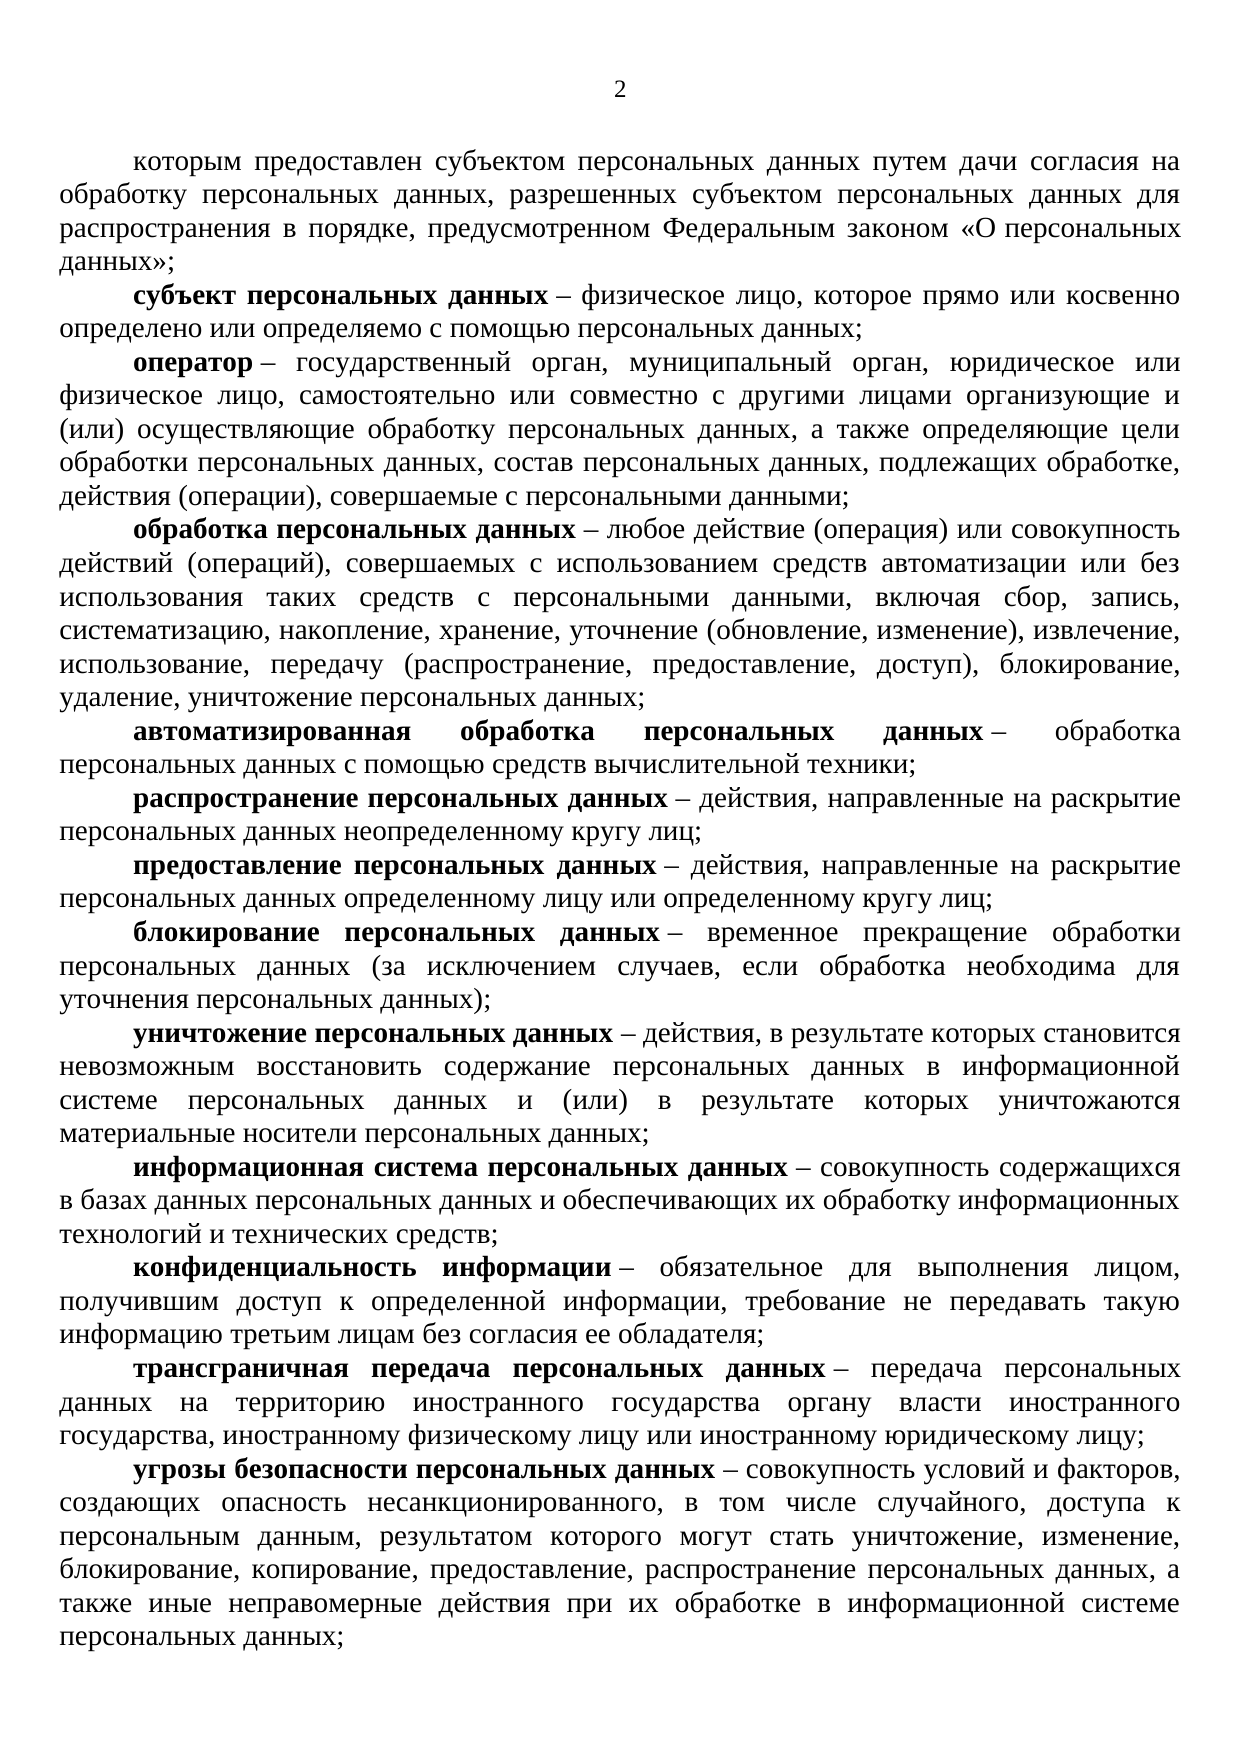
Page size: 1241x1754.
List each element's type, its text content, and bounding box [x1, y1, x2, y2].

text угрозы безопасности персональных данных – совокупность условий и факторов, создающих опасность несанкционированного, в том числе случайного, доступа к персональным данным, результатом которого могут стать уничтожение, изменение, блокирование, копирование, предоставление, распространение персональных данных, а также иные неправомерные действия при их обработке в информационной системе персональных данных; [59, 1451, 1181, 1652]
text блокирование персональных данных – временное прекращение обработки персональных данных (за исключением случаев, если обработка необходима для уточнения персональных данных); [59, 914, 1181, 1015]
text предоставление персональных данных – действия, направленные на раскрытие персональных данных определенному лицу или определенному кругу лиц; [59, 847, 1181, 914]
text обработка персональных данных – любое действие (операция) или совокупность действий (операций), совершаемых с использованием средств автоматизации или без использования таких средств с персональными данными, включая сбор, запись, систематизацию, накопление, хранение, уточнение (обновление, изменение), извлечение, использование, передачу (распространение, предоставление, доступ), блокирование, удаление, уничтожение персональных данных; [59, 512, 1181, 713]
text распространение персональных данных – действия, направленные на раскрытие персональных данных неопределенному кругу лиц; [59, 780, 1181, 847]
text конфиденциальность информации – обязательное для выполнения лицом, получившим доступ к определенной информации, требование не передавать такую информацию третьим лицам без согласия ее обладателя; [59, 1249, 1181, 1350]
text уничтожение персональных данных – действия, в результате которых становится невозможным восстановить содержание персональных данных в информационной системе персональных данных и (или) в результате которых уничтожаются материальные носители персональных данных; [59, 1015, 1181, 1149]
text которым предоставлен субъектом персональных данных путем дачи согласия на обработку персональных данных, разрешенных субъектом персональных данных для распространения в порядке, предусмотренном Федеральным законом «О персональных данных»; [59, 143, 1181, 277]
text информационная система персональных данных – совокупность содержащихся в базах данных персональных данных и обеспечивающих их обработку информационных технологий и технических средств; [59, 1149, 1181, 1249]
text оператор – государственный орган, муниципальный орган, юридическое или физическое лицо, самостоятельно или совместно с другими лицами организующие и (или) осуществляющие обработку персональных данных, а также определяющие цели обработки персональных данных, состав персональных данных, подлежащих обработке, действия (операции), совершаемые с персональными данными; [59, 344, 1181, 512]
text субъект персональных данных – физическое лицо, которое прямо или косвенно определено или определяемо с помощью персональных данных; [59, 277, 1181, 344]
text автоматизированная обработка персональных данных – обработка персональных данных с помощью средств вычислительной техники; [59, 713, 1181, 780]
text трансграничная передача персональных данных – передача персональных данных на территорию иностранного государства органу власти иностранного государства, иностранному физическому лицу или иностранному юридическому лицу; [59, 1350, 1181, 1451]
